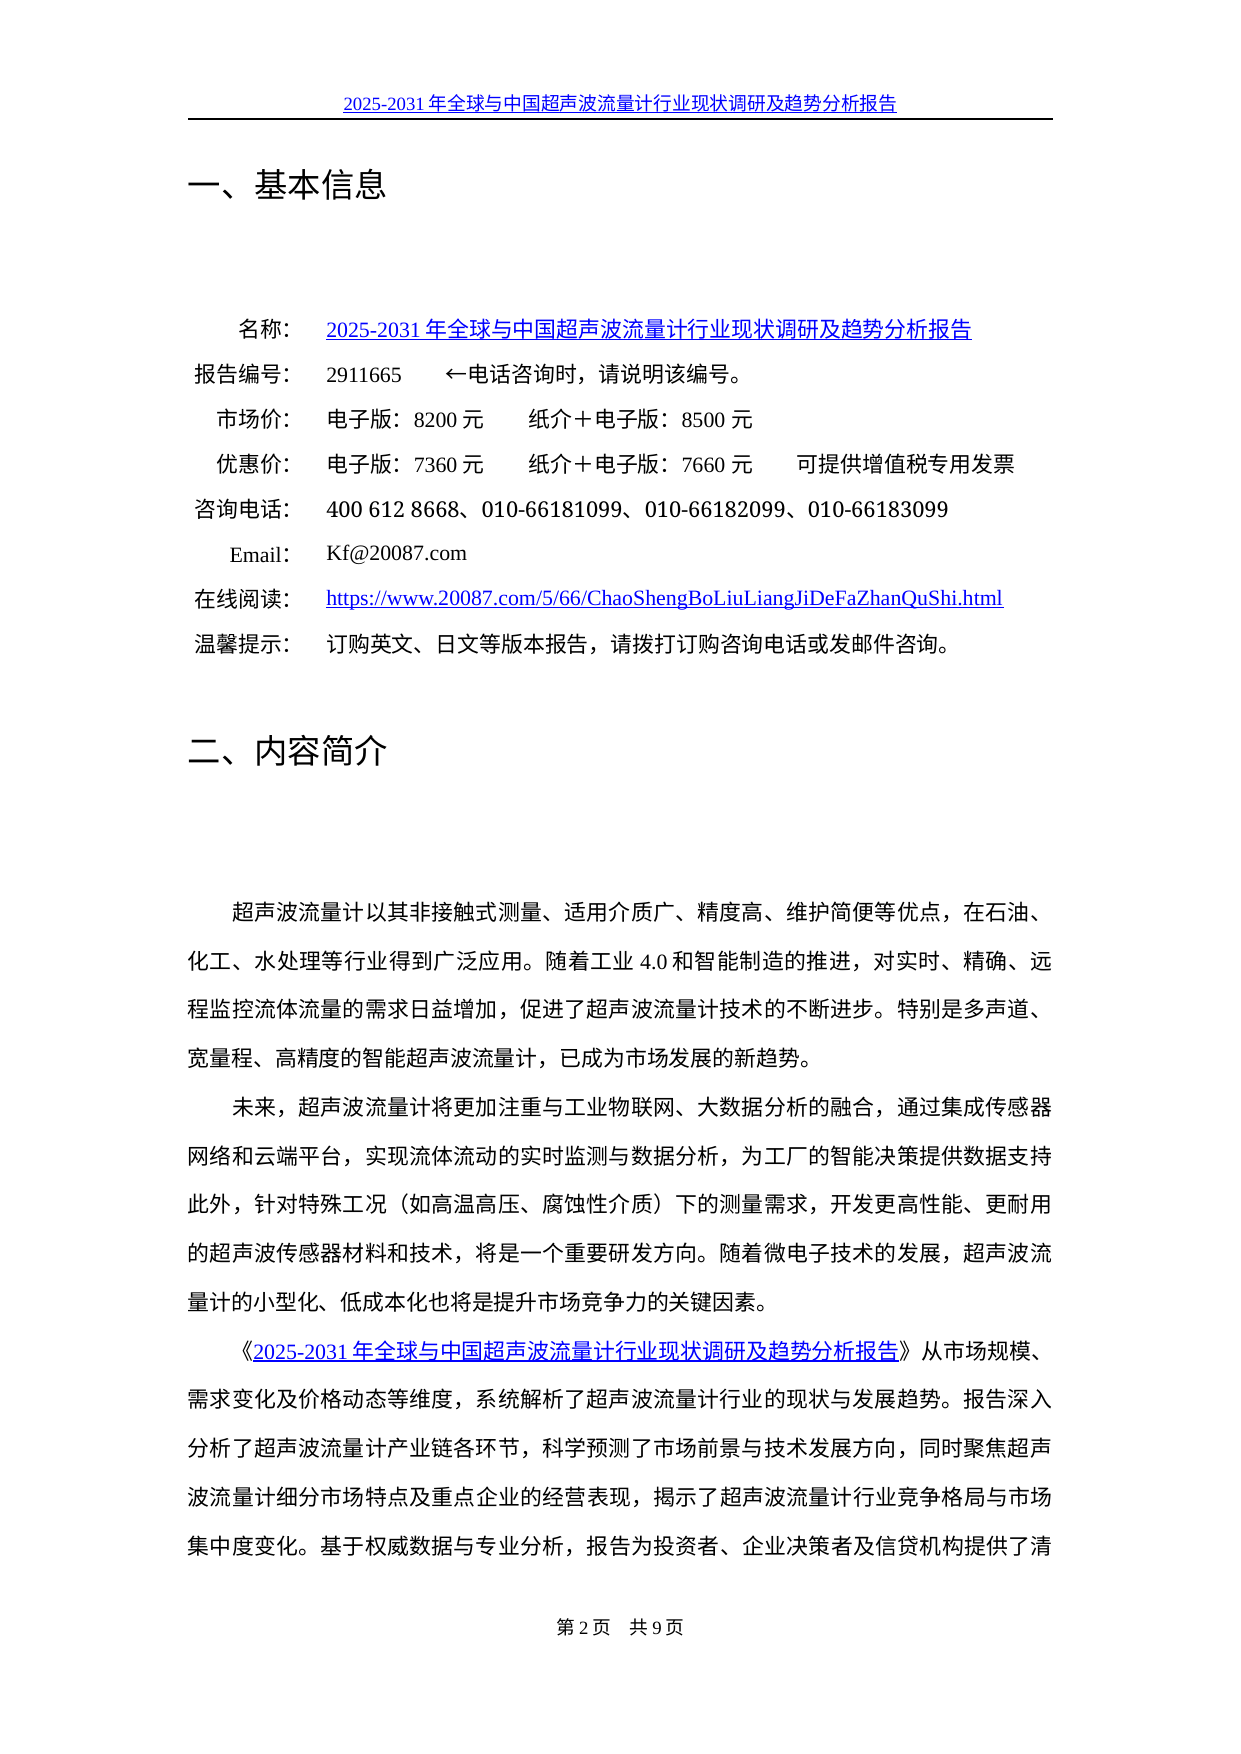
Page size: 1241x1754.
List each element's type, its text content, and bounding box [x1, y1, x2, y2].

title 一、基本信息 [187, 150, 1053, 215]
table_cell Kf@20087.com [315, 537, 1073, 582]
table_cell 报告编号： [167, 357, 315, 402]
table_cell 2911665 ←电话咨询时，请说明该编号。 [315, 357, 1073, 402]
table_cell 电子版：7360 元 纸介＋电子版：7660 元 可提供增值税专用发票 [315, 447, 1073, 492]
table_cell [315, 582, 1073, 627]
table_header 2025-2031年全球与中国超声波流量计行业现状调研及趋势分析报告 [315, 312, 1073, 357]
table_cell 订购英文、日文等版本报告，请拨打订购咨询电话或发邮件咨询。 [315, 627, 1073, 672]
title 二、内容简介 [187, 717, 1053, 782]
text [187, 894, 1053, 1561]
table_cell 在线阅读： [167, 582, 315, 627]
table_cell 电子版：8200 元 纸介＋电子版：8500 元 [315, 402, 1073, 447]
table_cell 优惠价： [167, 447, 315, 492]
table_cell Email： [167, 537, 315, 582]
table_cell 400 612 8668、010-66181099、010-66182099、010-66183099 [315, 492, 1073, 537]
table_cell 温馨提示： [167, 627, 315, 672]
table_header 名称： [167, 312, 315, 357]
table_cell 市场价： [167, 402, 315, 447]
table_cell 咨询电话： [167, 492, 315, 537]
